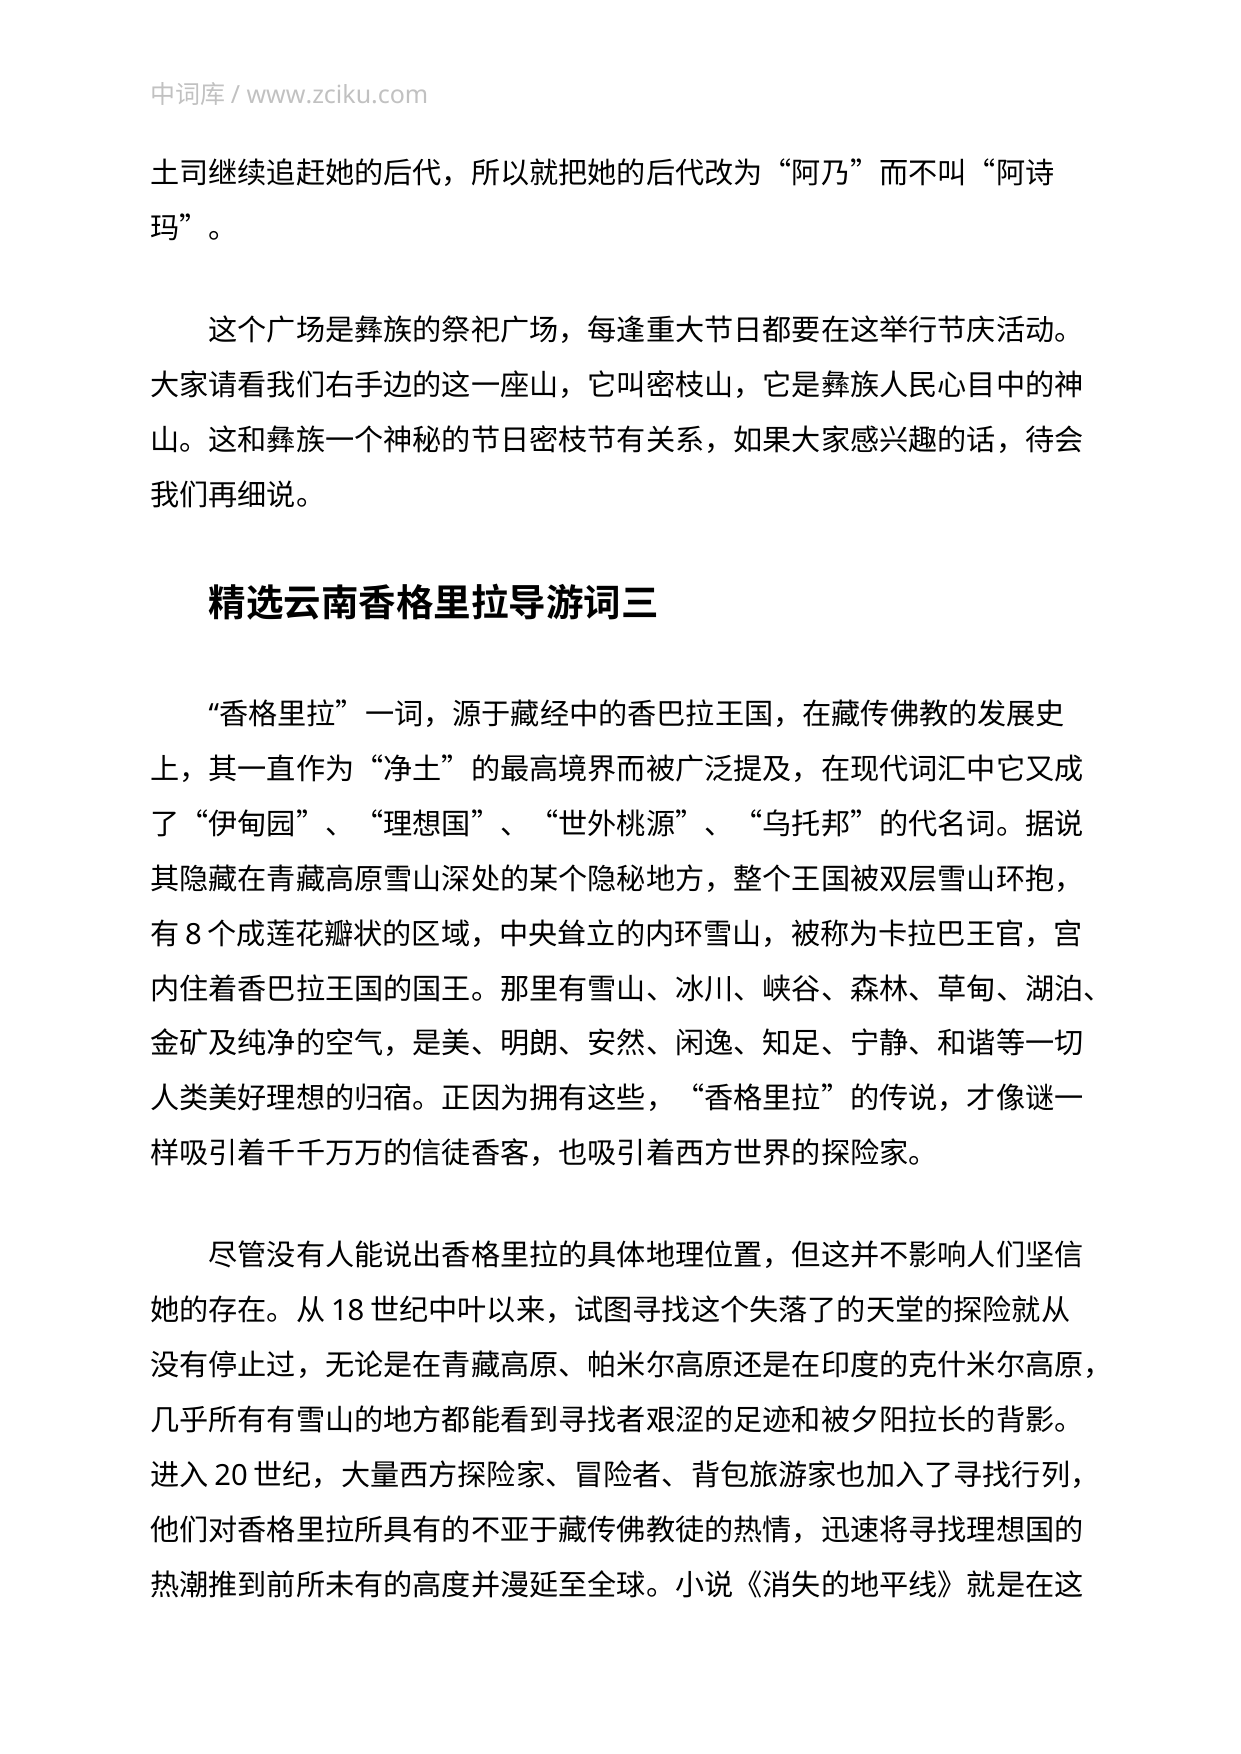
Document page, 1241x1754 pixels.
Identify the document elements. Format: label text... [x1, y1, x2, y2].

text 精选云南香格里拉导游词三 [150, 573, 1090, 627]
text “香格里拉”一词，源于藏经中的香巴拉王国，在藏传佛教的发展史上，其一直作为“净土”的最高境界而被广泛提及，在现代词汇中它又成了“伊甸园”、“理想国”、“世外桃源”、“乌托邦”的代名词。据说其隐藏在青藏高原雪山深处的某个隐秘地方，整个王国被双层雪山环抱，有8个成莲花瓣状的区域，中央耸立的内环雪山，被称为卡拉巴王官，宫内住着香巴拉王国的国王。那里有雪山、冰川、峡谷、森林、草甸、湖泊、金矿及纯净的空气，是美、明朗、安然、闲逸、知足、宁静、和谐等一切人类美好理想的归宿。正因为拥有这些，“香格里拉”的传说，才像谜一样吸引着千千万万的信徒香客，也吸引着西方世界的探险家。 [150, 691, 1090, 1172]
text 这个广场是彝族的祭祀广场，每逢重大节日都要在这举行节庆活动。大家请看我们右手边的这一座山，它叫密枝山，它是彝族人民心目中的神山。这和彝族一个神秘的节日密枝节有关系，如果大家感兴趣的话，待会我们再细说。 [150, 307, 1090, 514]
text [150, 150, 1090, 247]
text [150, 1232, 1090, 1603]
